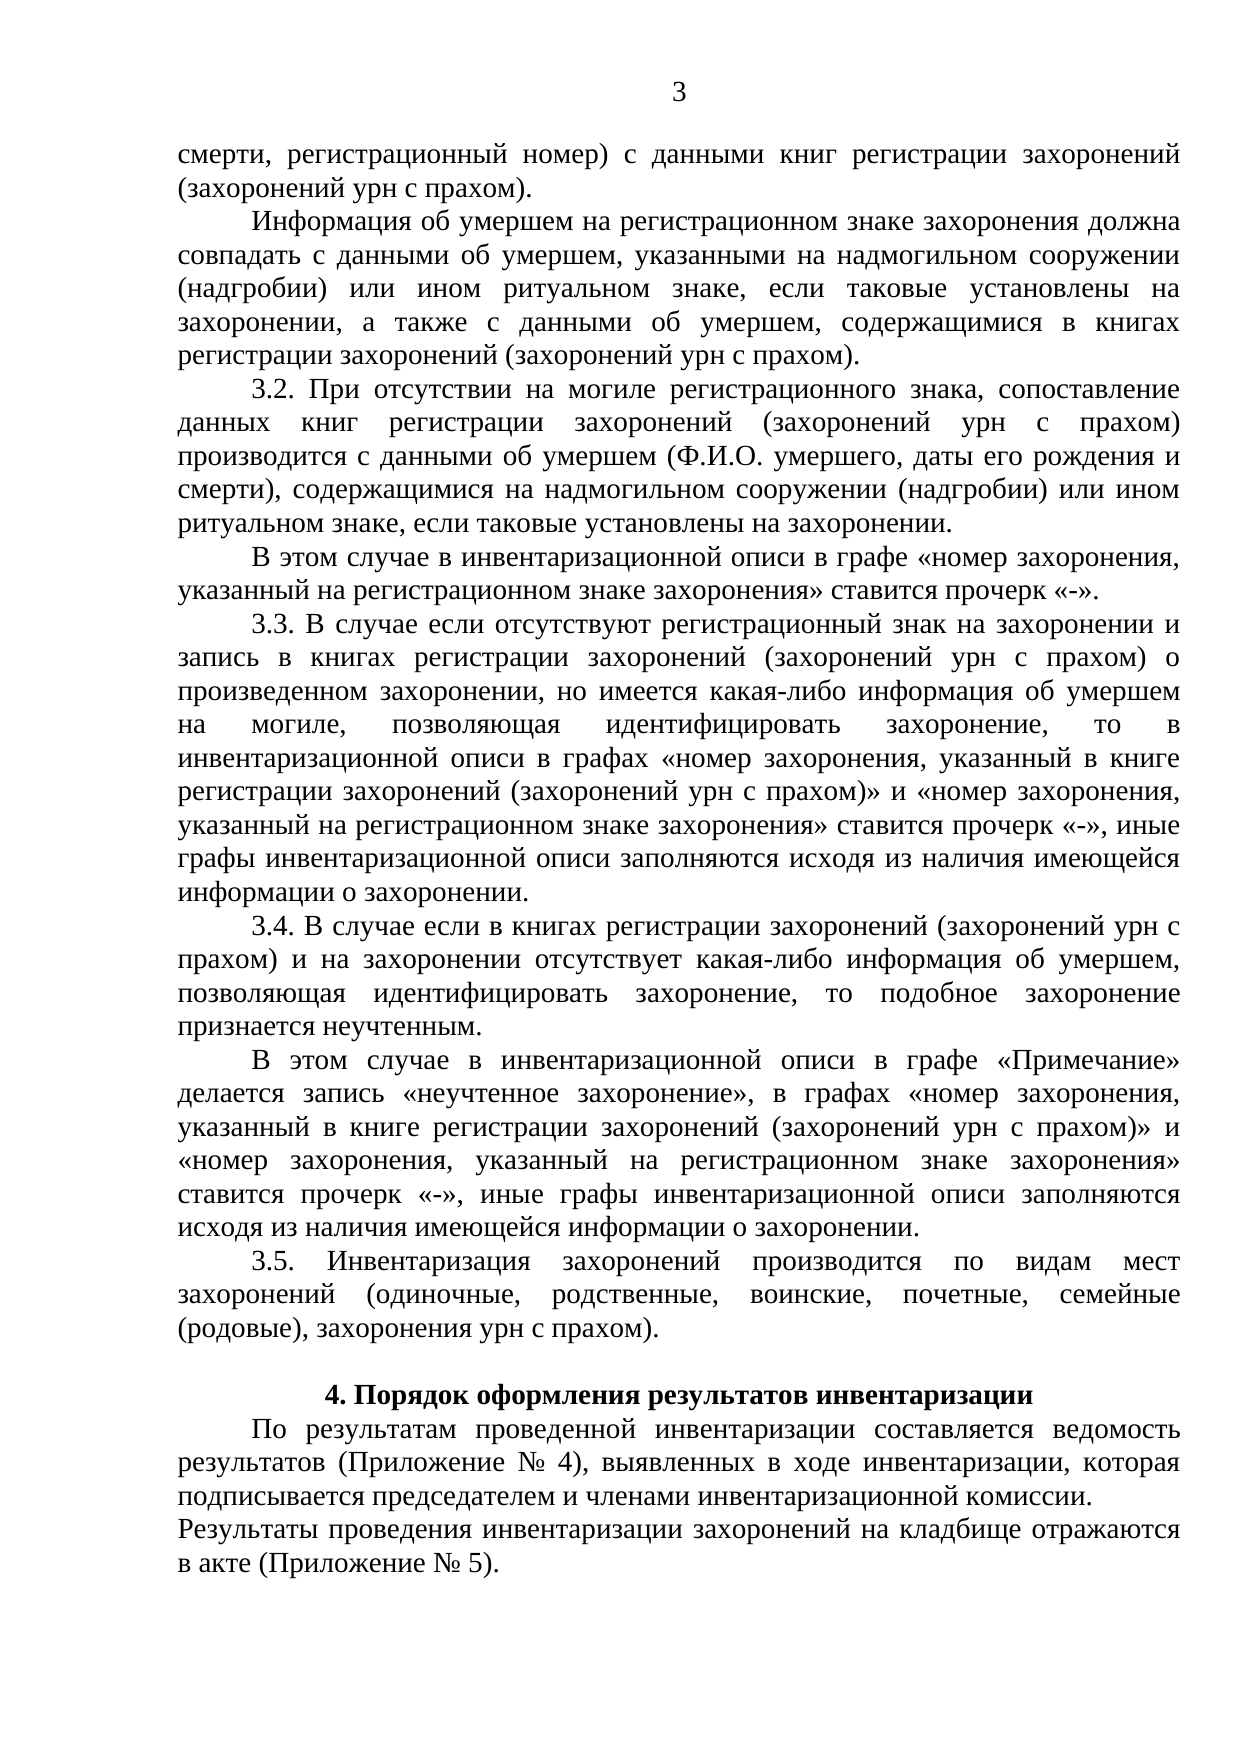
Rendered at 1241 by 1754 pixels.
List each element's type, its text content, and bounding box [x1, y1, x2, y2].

text 3.2. При отсутствии на могиле регистрационного знака, сопоставление данных книг регистрации захоронений (захоронений урн с прахом) производится с данными об умершем (Ф.И.О. умершего, даты его рождения и смерти), содержащимися на надмогильном сооружении (надгробии) или ином ритуальном знаке, если таковые установлены на захоронении. [177, 371, 1181, 539]
text Результаты проведения инвентаризации захоронений на кладбище отражаются в акте (Приложение № 5). [177, 1511, 1181, 1578]
text Информация об умершем на регистрационном знаке захоронения должна совпадать с данными об умершем, указанными на надмогильном сооружении (надгробии) или ином ритуальном знаке, если таковые установлены на захоронении, а также с данными об умершем, содержащимися в книгах регистрации захоронений (захоронений урн с прахом). [177, 203, 1181, 371]
text 3.5. Инвентаризация захоронений производится по видам мест захоронений (одиночные, родственные, воинские, почетные, семейные (родовые), захоронения урн с прахом). [177, 1243, 1181, 1344]
text В этом случае в инвентаризационной описи в графе «номер захоронения, указанный на регистрационном знаке захоронения» ставится прочерк «-». [177, 539, 1181, 606]
text В этом случае в инвентаризационной описи в графе «Примечание» делается запись «неучтенное захоронение», в графах «номер захоронения, указанный в книге регистрации захоронений (захоронений урн с прахом)» и «номер захоронения, указанный на регистрационном знаке захоронения» ставится прочерк «-», иные графы инвентаризационной описи заполняются исходя из наличия имеющейся информации о захоронении. [177, 1042, 1181, 1243]
text 4. Порядок оформления результатов инвентаризации [177, 1377, 1181, 1411]
text 3.3. В случае если отсутствуют регистрационный знак на захоронении и запись в книгах регистрации захоронений (захоронений урн с прахом) о произведенном захоронении, но имеется какая-либо информация об умершем на могиле, позволяющая идентифицировать захоронение, то в инвентаризационной описи в графах «номер захоронения, указанный в книге регистрации захоронений (захоронений урн с прахом)» и «номер захоронения, указанный на регистрационном знаке захоронения» ставится прочерк «-», иные графы инвентаризационной описи заполняются исходя из наличия имеющейся информации о захоронении. [177, 606, 1181, 908]
text 3.4. В случае если в книгах регистрации захоронений (захоронений урн с прахом) и на захоронении отсутствует какая-либо информация об умершем, позволяющая идентифицировать захоронение, то подобное захоронение признается неучтенным. [177, 908, 1181, 1042]
text По результатам проведенной инвентаризации составляется ведомость результатов (Приложение № 4), выявленных в ходе инвентаризации, которая подписывается председателем и членами инвентаризационной комиссии. [177, 1411, 1181, 1511]
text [177, 136, 1181, 203]
